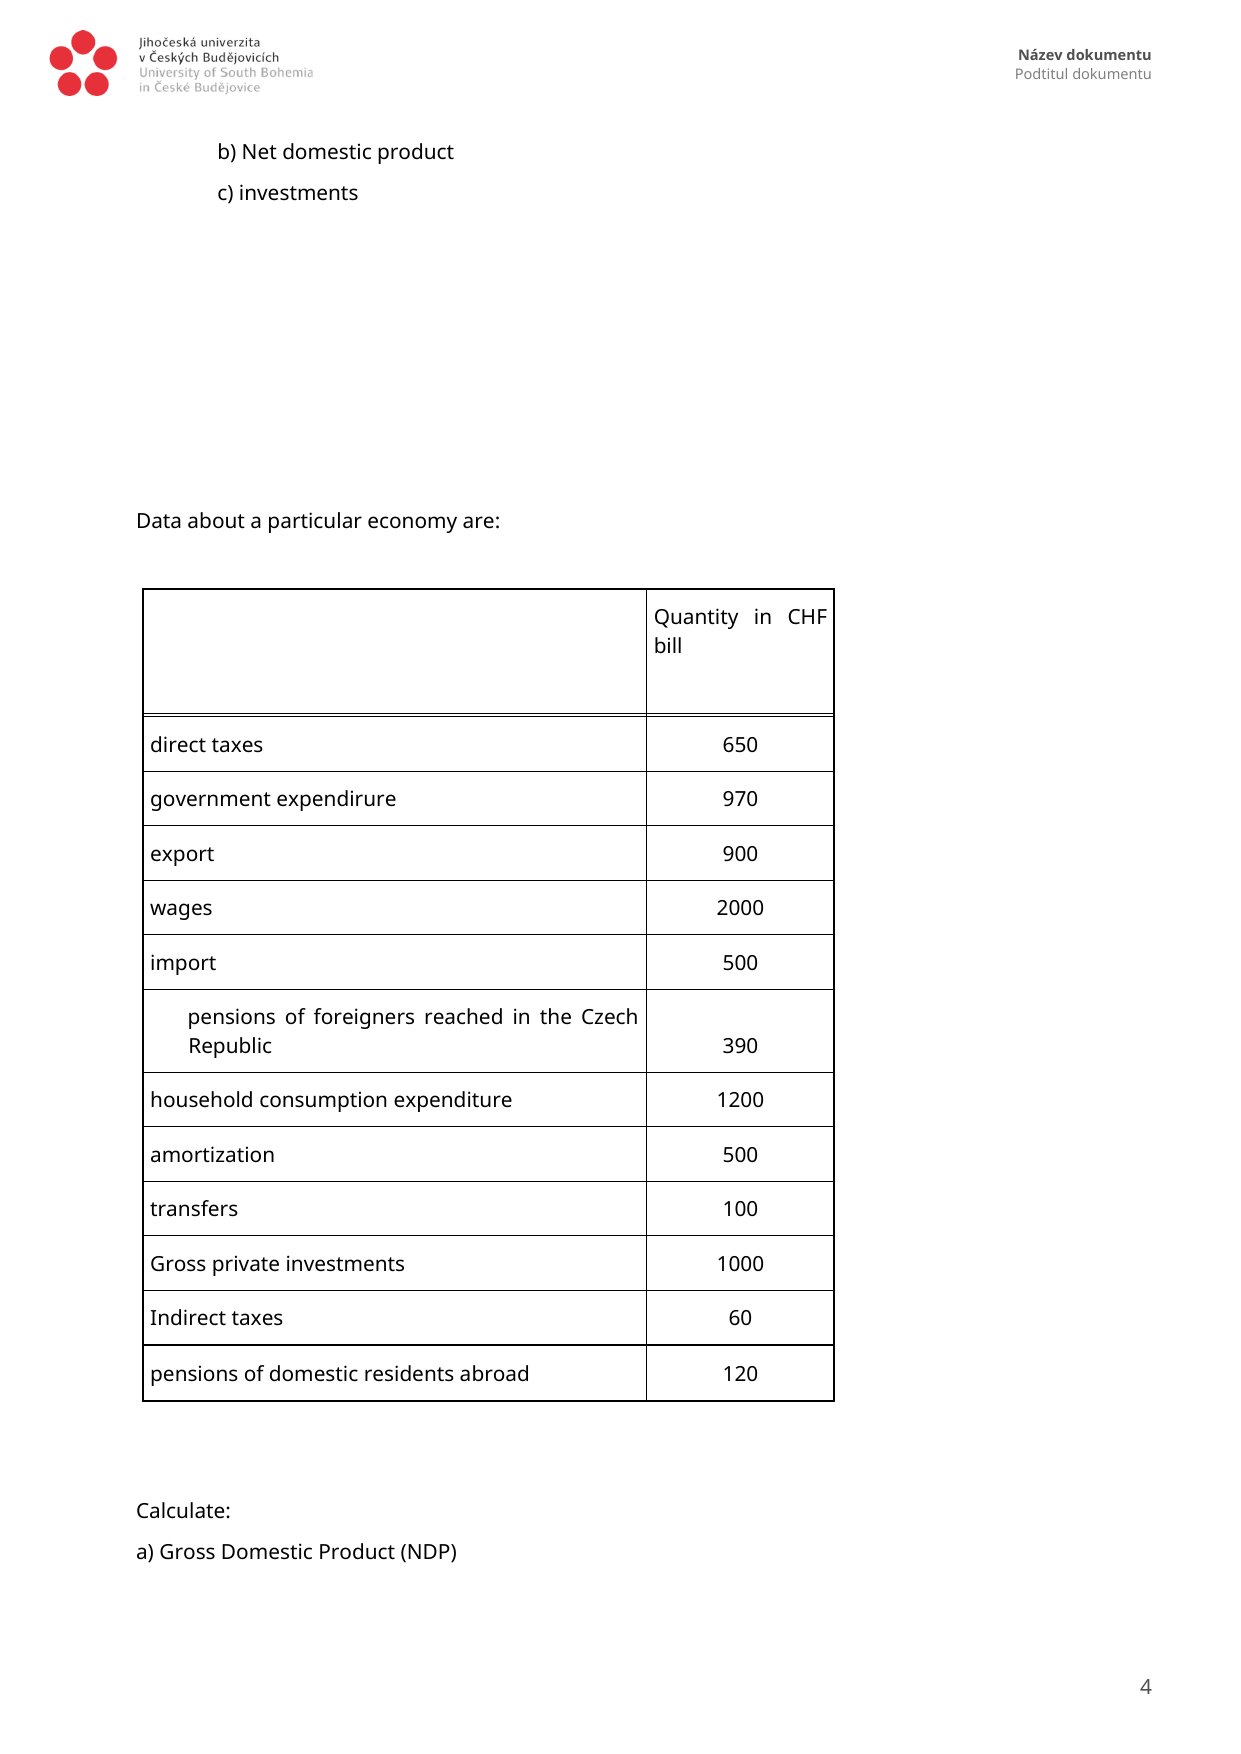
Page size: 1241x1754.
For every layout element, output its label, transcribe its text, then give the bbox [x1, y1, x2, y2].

table_cell 2000 [647, 881, 833, 934]
table_cell 900 [647, 826, 833, 880]
table_header Quantity in CHF bill [647, 590, 833, 713]
text b) Net domestic product [217, 137, 1152, 166]
table_cell 60 [647, 1291, 833, 1344]
table_cell direct taxes [144, 717, 646, 771]
picture [49, 30, 313, 96]
table_cell 390 [647, 990, 833, 1072]
table_cell 120 [647, 1346, 833, 1399]
table_cell Gross private investments [144, 1236, 646, 1289]
table_cell pensions of foreigners reached in the Czech Republic [144, 990, 646, 1072]
table_header [144, 590, 646, 713]
text c) investments [217, 178, 1152, 207]
text Data about a particular economy are: [136, 506, 1152, 534]
table_cell 100 [647, 1182, 833, 1235]
text Calculate: [136, 1496, 1152, 1524]
table_cell 650 [647, 717, 833, 771]
table_cell 500 [647, 1127, 833, 1181]
table_cell government expendirure [144, 772, 646, 825]
table_cell 1000 [647, 1236, 833, 1289]
table_cell household consumption expenditure [144, 1073, 646, 1126]
table_cell 1200 [647, 1073, 833, 1126]
table_cell 970 [647, 772, 833, 825]
table_cell pensions of domestic residents abroad [144, 1346, 646, 1399]
table_cell wages [144, 881, 646, 934]
table_cell Indirect taxes [144, 1291, 646, 1344]
table_cell amortization [144, 1127, 646, 1181]
table_cell 500 [647, 935, 833, 989]
text a) Gross Domestic Product (NDP) [136, 1537, 1152, 1565]
table_cell transfers [144, 1182, 646, 1235]
table_cell import [144, 935, 646, 989]
table_cell export [144, 826, 646, 880]
